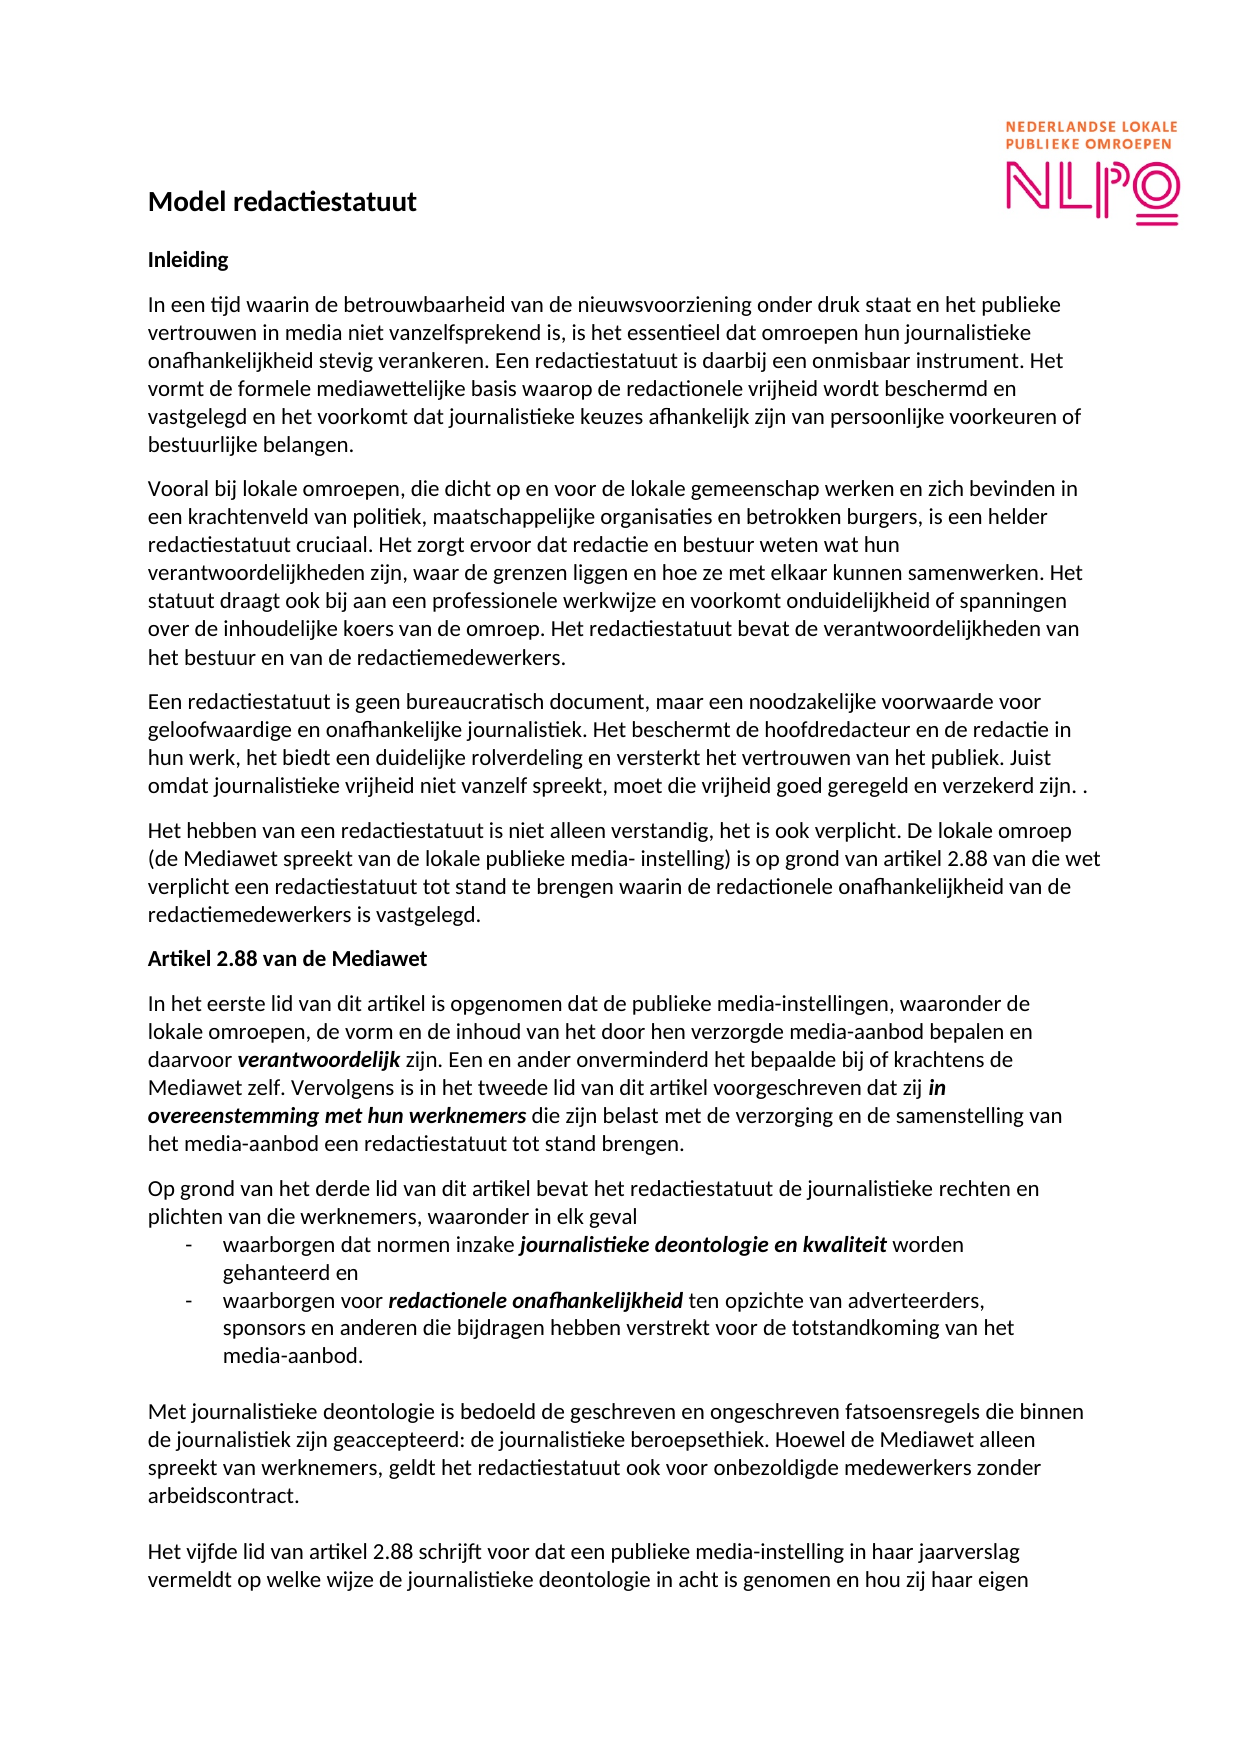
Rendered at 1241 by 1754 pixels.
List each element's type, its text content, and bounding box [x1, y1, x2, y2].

subtitle Vooral bij lokale omroepen, die dicht op en voor de lokale gemeenschap werken en zich bevinden in een krachtenveld van politiek, maatschappelijke organisaties en betrokken burgers, is een helder redactiestatuut cruciaal. Het zorgt ervoor dat redactie en bestuur weten wat hun verantwoordelijkheden zijn, waar de grenzen liggen en hoe ze met elkaar kunnen samenwerken. Het statuut draagt ook bij aan een professionele werkwijze en voorkomt onduidelijkheid of spanningen over de inhoudelijke koers van de omroep. Het redactiestatuut bevat de verantwoordelijkheden van het bestuur en van de redactiemedewerkers. [148, 474, 1109, 671]
text In het eerste lid van dit artikel is opgenomen dat de publieke media-instellingen, waaronder de lokale omroepen, de vorm en de inhoud van het door hen verzorgde media-aanbod bepalen en daarvoor verantwoordelijk zijn. Een en ander onverminderd het bepaalde bij of krachtens de Mediawet zelf. Vervolgens is in het tweede lid van dit artikel voorgeschreven dat zij in overeenstemming met hun werknemers die zijn belast met de verzorging en de samenstelling van het media-aanbod een redactiestatuut tot stand brengen. [148, 989, 1072, 1157]
subtitle Artikel 2.88 van de Mediawet [148, 944, 1109, 972]
subtitle Inleiding [148, 245, 1109, 273]
subtitle Een redactiestatuut is geen bureaucratisch document, maar een noodzakelijke voorwaarde voor geloofwaardige en onafhankelijke journalistiek. Het beschermt de hoofdredacteur en de redactie in hun werk, het biedt een duidelijke rolverdeling en versterkt het vertrouwen van het publiek. Juist omdat journalistieke vrijheid niet vanzelf spreekt, moet die vrijheid goed geregeld en verzekerd zijn. . [148, 687, 1109, 799]
subtitle Het hebben van een redactiestatuut is niet alleen verstandig, het is ook verplicht. De lokale omroep (de Mediawet spreekt van de lokale publieke media- instelling) is op grond van artikel 2.88 van die wet verplicht een redactiestatuut tot stand te brengen waarin de redactionele onafhankelijkheid van de redactiemedewerkers is vastgelegd. [148, 816, 1109, 928]
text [148, 1537, 1085, 1593]
subtitle In een tijd waarin de betrouwbaarheid van de nieuwsvoorziening onder druk staat en het publieke vertrouwen in media niet vanzelfsprekend is, is het essentieel dat omroepen hun journalistieke onafhankelijkheid stevig verankeren. Een redactiestatuut is daarbij een onmisbaar instrument. Het vormt de formele mediawettelijke basis waarop de redactionele vrijheid wordt beschermd en vastgelegd en het voorkomt dat journalistieke keuzes afhankelijk zijn van persoonlijke voorkeuren of bestuurlijke belangen. [148, 290, 1109, 458]
list waarborgen dat normen inzake journalistieke deontologie en kwaliteit worden gehanteerd en [185, 1230, 1068, 1286]
subtitle Model redactiestatuut [148, 183, 997, 218]
list waarborgen voor redactionele onafhankelijkheid ten opzichte van adverteerders, sponsors en anderen die bijdragen hebben verstrekt voor de totstandkoming van het media-aanbod. [185, 1286, 1072, 1369]
text Met journalistieke deontologie is bedoeld de geschreven en ongeschreven fatsoensregels die binnen de journalistiek zijn geaccepteerd: de journalistieke beroepsethiek. Hoewel de Mediawet alleen spreekt van werknemers, geldt het redactiestatuut ook voor onbezoldigde medewerkers zonder arbeidscontract. [148, 1397, 1085, 1509]
text Op grond van het derde lid van dit artikel bevat het redactiestatuut de journalistieke rechten en plichten van die werknemers, waaronder in elk geval [148, 1174, 1085, 1230]
picture [997, 98, 1190, 231]
